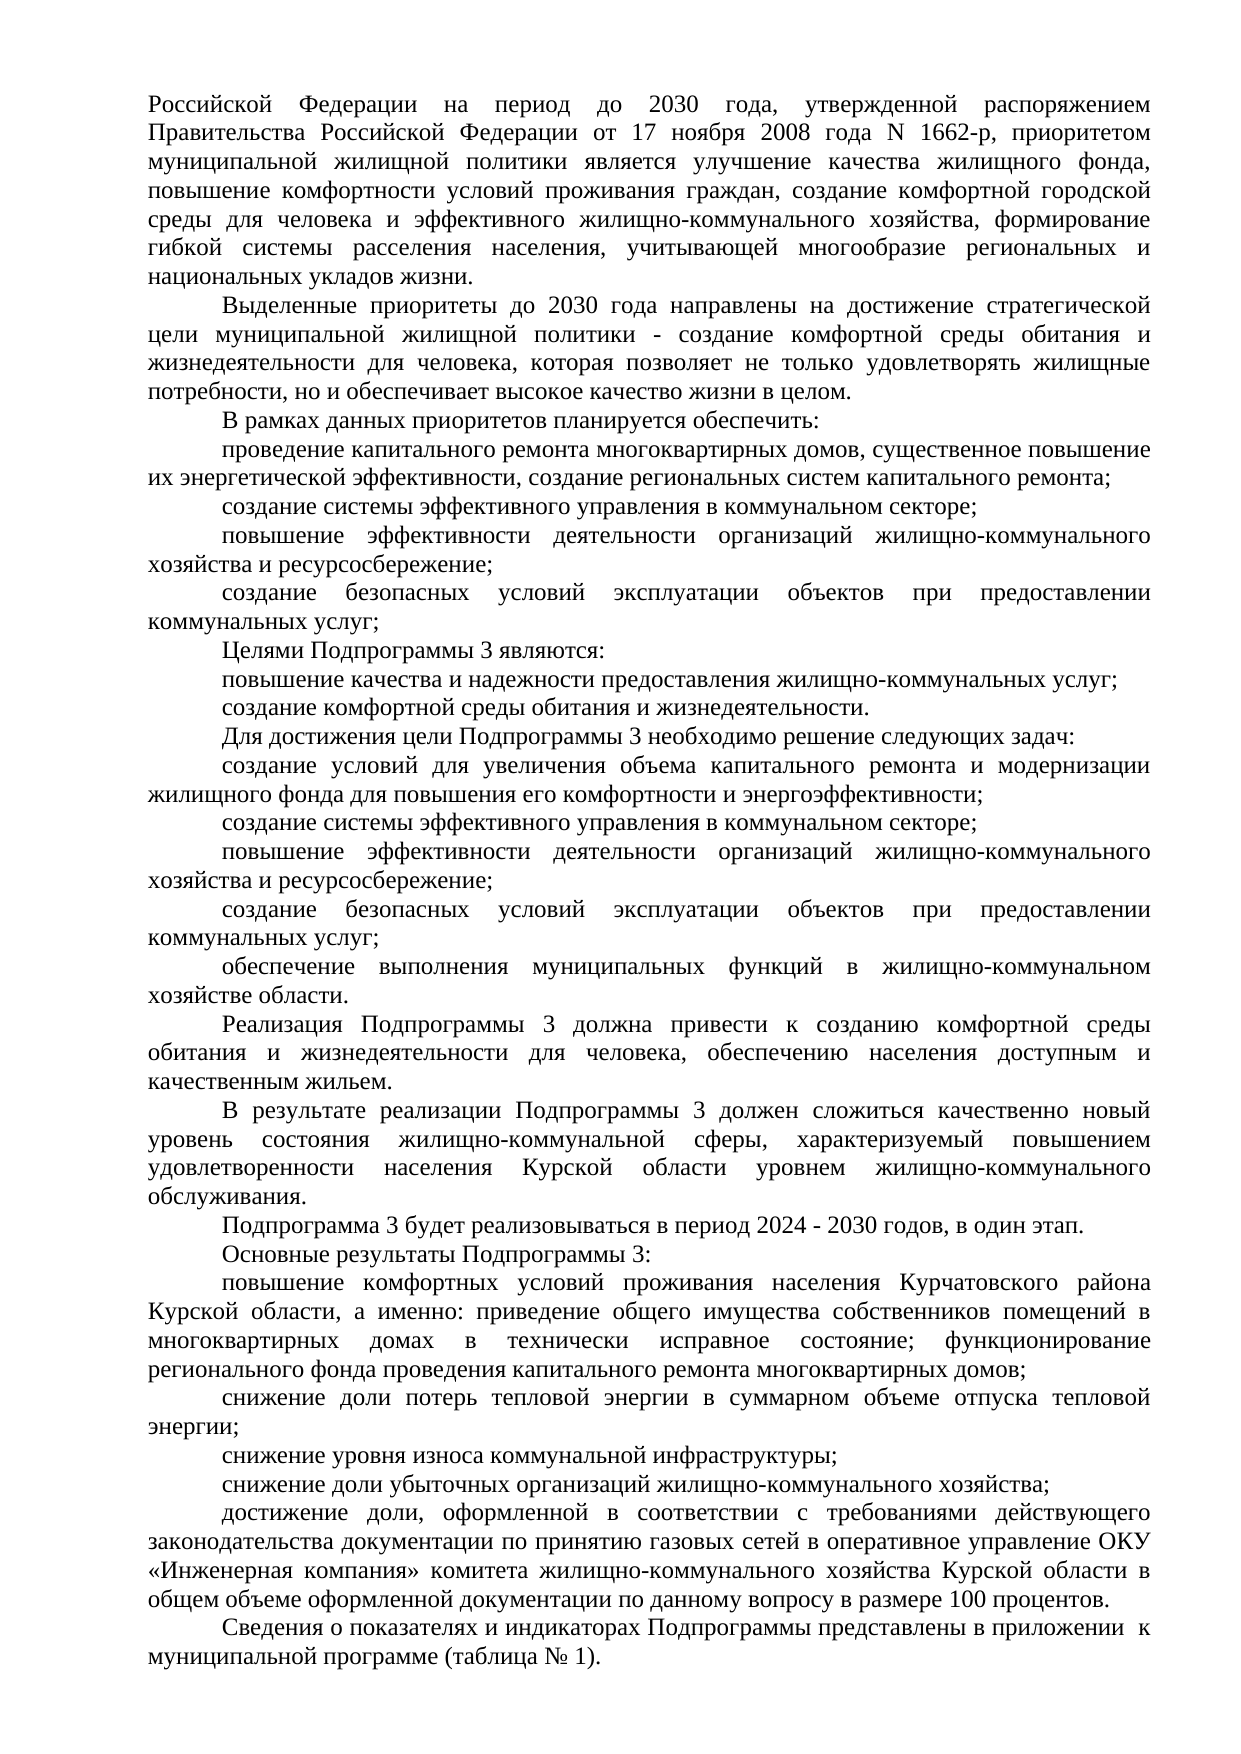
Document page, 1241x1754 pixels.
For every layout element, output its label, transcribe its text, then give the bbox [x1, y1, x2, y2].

text создание безопасных условий эксплуатации объектов при предоставлении коммунальных услуг; [148, 894, 1152, 951]
text Целями Подпрограммы 3 являются: [148, 635, 1152, 664]
text повышение качества и надежности предоставления жилищно-коммунальных услуг; [148, 664, 1152, 692]
text Выделенные приоритеты до 2030 года направлены на достижение стратегической цели муниципальной жилищной политики - создание комфортной среды обитания и жизнедеятельности для человека, которая позволяет не только удовлетворять жилищные потребности, но и обеспечивает высокое качество жизни в целом. [148, 290, 1152, 405]
text снижение доли потерь тепловой энергии в суммарном объеме отпуска тепловой энергии; [148, 1382, 1152, 1440]
text Реализация Подпрограммы 3 должна привести к созданию комфортной среды обитания и жизнедеятельности для человека, обеспечению населения доступным и качественным жильем. [148, 1009, 1152, 1095]
text В рамках данных приоритетов планируется обеспечить: [148, 405, 1152, 434]
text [148, 89, 1152, 290]
text повышение комфортных условий проживания населения Курчатовского района Курской области, а именно: приведение общего имущества собственников помещений в многоквартирных домах в технически исправное состояние; функционирование регионального фонда проведения капитального ремонта многоквартирных домов; [148, 1267, 1152, 1382]
text Основные результаты Подпрограммы 3: [148, 1239, 1152, 1267]
text Для достижения цели Подпрограммы 3 необходимо решение следующих задач: [148, 721, 1152, 750]
text создание условий для увеличения объема капитального ремонта и модернизации жилищного фонда для повышения его комфортности и энергоэффективности; [148, 750, 1152, 807]
text Сведения о показателях и индикаторах Подпрограммы представлены в приложении к муниципальной программе (таблица № 1). [148, 1612, 1152, 1670]
text проведение капитального ремонта многоквартирных домов, существенное повышение их энергетической эффективности, создание региональных систем капитального ремонта; [148, 434, 1152, 491]
text создание системы эффективного управления в коммунальном секторе; [148, 807, 1152, 836]
text повышение эффективности деятельности организаций жилищно-коммунального хозяйства и ресурсосбережение; [148, 836, 1152, 894]
text В результате реализации Подпрограммы 3 должен сложиться качественно новый уровень состояния жилищно-коммунальной сферы, характеризуемый повышением удовлетворенности населения Курской области уровнем жилищно-коммунального обслуживания. [148, 1095, 1152, 1210]
text создание системы эффективного управления в коммунальном секторе; [148, 491, 1152, 520]
text создание безопасных условий эксплуатации объектов при предоставлении коммунальных услуг; [148, 577, 1152, 635]
text обеспечение выполнения муниципальных функций в жилищно-коммунальном хозяйстве области. [148, 951, 1152, 1009]
text снижение уровня износа коммунальной инфраструктуры; [148, 1440, 1152, 1469]
text повышение эффективности деятельности организаций жилищно-коммунального хозяйства и ресурсосбережение; [148, 520, 1152, 577]
text создание комфортной среды обитания и жизнедеятельности. [148, 692, 1152, 721]
text Подпрограмма 3 будет реализовываться в период 2024 - 2030 годов, в один этап. [148, 1210, 1152, 1239]
text снижение доли убыточных организаций жилищно-коммунального хозяйства; [148, 1469, 1152, 1497]
text достижение доли, оформленной в соответствии с требованиями действующего законодательства документации по принятию газовых сетей в оперативное управление ОКУ «Инженерная компания» комитета жилищно-коммунального хозяйства Курской области в общем объеме оформленной документации по данному вопросу в размере 100 процентов. [148, 1497, 1152, 1612]
